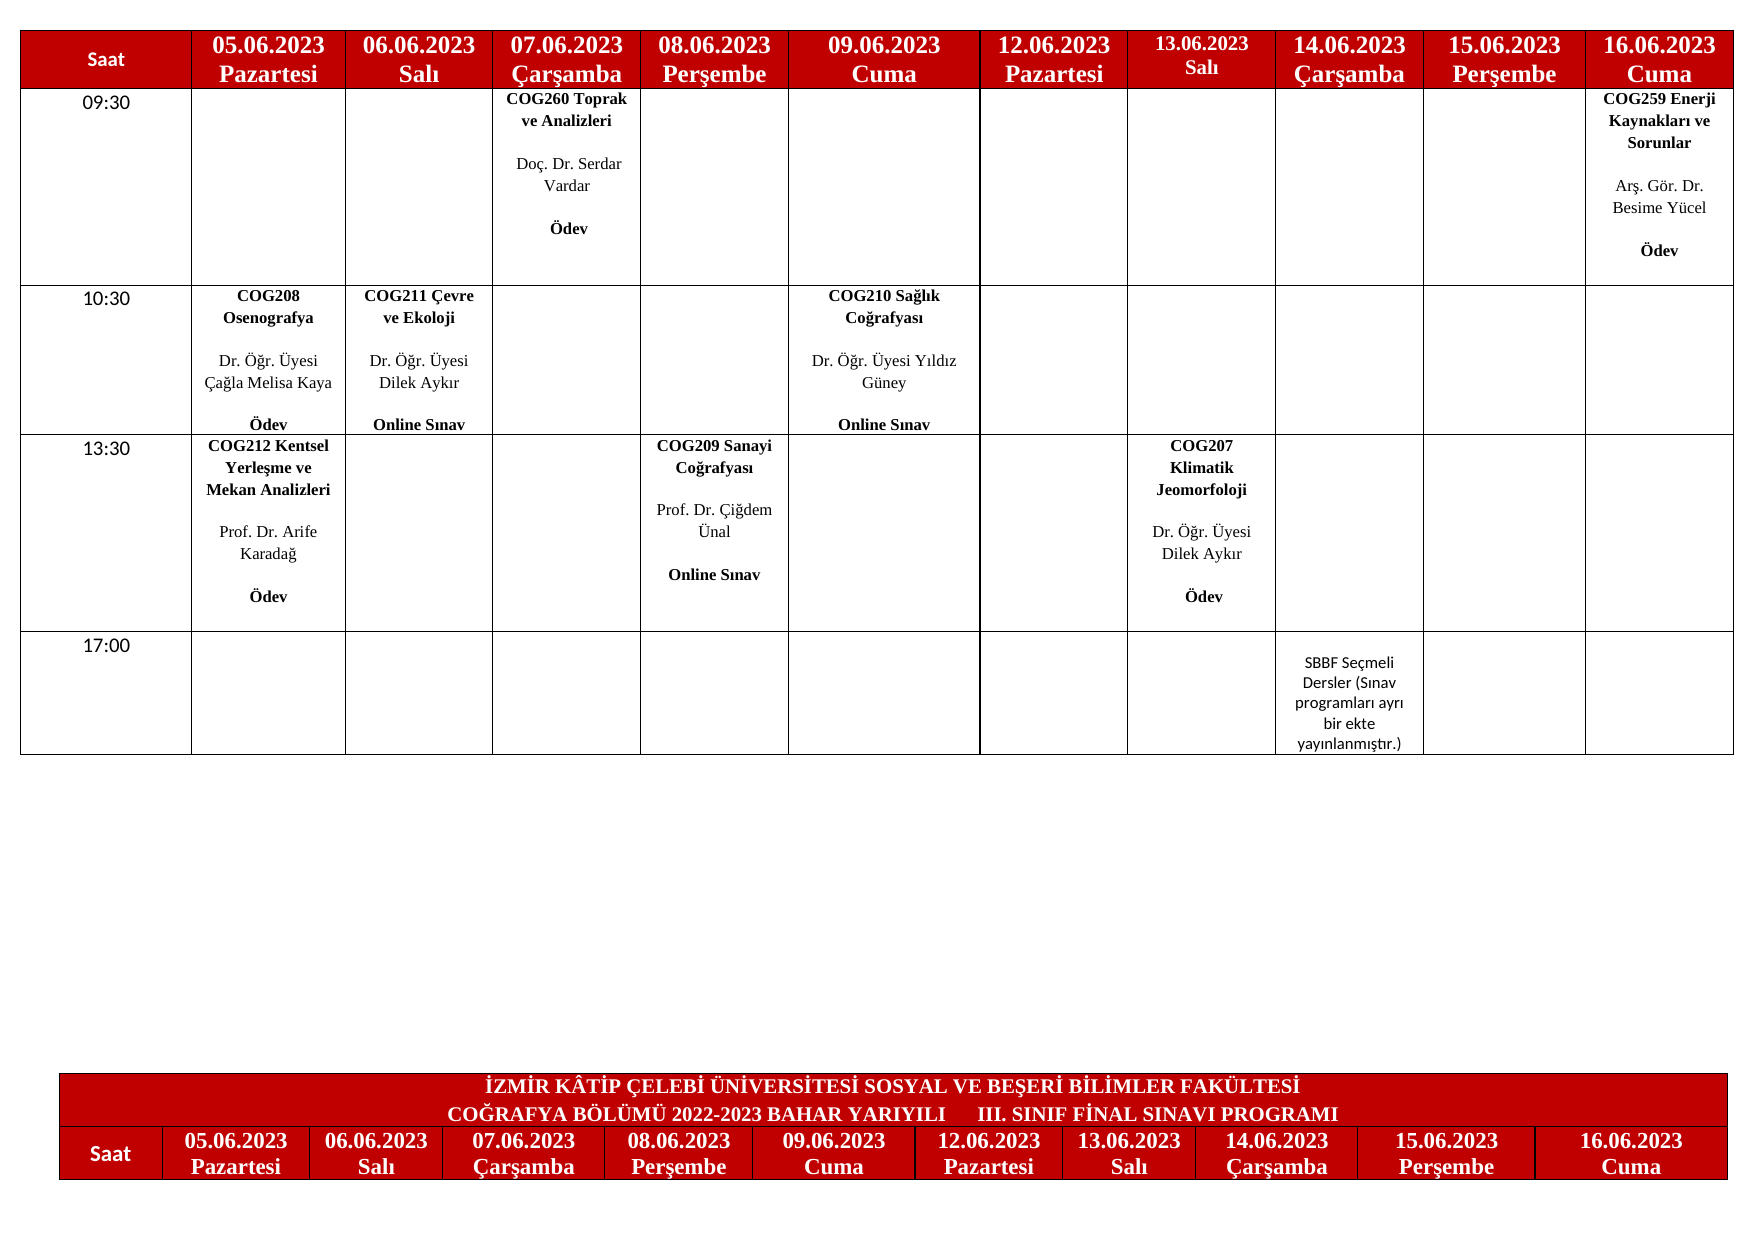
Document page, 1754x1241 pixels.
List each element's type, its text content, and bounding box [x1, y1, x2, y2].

table_cell 13:30 [21, 435, 191, 631]
table_cell 07.06.2023 Çarşamba [443, 1127, 604, 1179]
table_cell COG212 Kentsel Yerleşme ve Mekan Analizleri Prof. Dr. Arife Karadağ Ödev [192, 435, 345, 631]
table_cell Saat [60, 1127, 162, 1179]
table_cell 06.06.2023 Salı [346, 31, 492, 88]
table_cell COG208 Osenografya Dr. Öğr. Üyesi Çağla Melisa Kaya Ödev [192, 286, 345, 434]
table_cell 13.06.2023 Salı [1128, 31, 1275, 88]
table_cell [192, 89, 345, 284]
table_cell 14.06.2023 Çarşamba [1196, 1127, 1357, 1179]
table_cell [641, 632, 788, 754]
table_cell 15.06.2023 Perşembe [1424, 31, 1585, 88]
table_cell [1128, 89, 1275, 284]
table_cell [346, 632, 492, 754]
table_cell [789, 89, 979, 284]
table_cell [493, 435, 640, 631]
table_cell [1128, 632, 1275, 754]
table_cell 14.06.2023 Çarşamba [1276, 31, 1423, 88]
table_cell COG259 Enerji Kaynakları ve Sorunlar Arş. Gör. Dr. Besime Yücel Ödev [1586, 89, 1733, 284]
table_cell [789, 632, 979, 754]
table_cell 12.06.2023 Pazartesi [981, 31, 1127, 88]
table_cell [1128, 286, 1275, 434]
table_cell [981, 632, 1127, 754]
table_cell [1276, 89, 1423, 284]
table_cell 08.06.2023 Perşembe [605, 1127, 752, 1179]
table_cell 07.06.2023 Çarşamba [493, 31, 640, 88]
table_cell [1424, 89, 1585, 284]
table_cell SBBF Seçmeli Dersler (Sınav programları ayrı bir ekte yayınlanmıştır.) [1276, 632, 1423, 754]
table_cell [1276, 286, 1423, 434]
table_cell [493, 286, 640, 434]
table_cell 17:00 [21, 632, 191, 754]
table_cell [981, 435, 1127, 631]
table_cell COG211 Çevre ve Ekoloji Dr. Öğr. Üyesi Dilek Aykır Online Sınav [346, 286, 492, 434]
table_header İZMİR KÂTİP ÇELEBİ ÜNİVERSİTESİ SOSYAL VE BEŞERİ BİLİMLER FAKÜLTESİ COĞRAFYA BÖLÜMÜ 2022-2023 BAHAR YARIYILI III. SINIF FİNAL SINAVI PROGRAMI [60, 1074, 1727, 1126]
table_cell [641, 286, 788, 434]
table_cell 16.06.2023 Cuma [1586, 31, 1733, 88]
table_cell [192, 632, 345, 754]
table_cell 13.06.2023 Salı [1063, 1127, 1195, 1179]
table_cell 16.06.2023 Cuma [1536, 1127, 1727, 1179]
table_cell [1276, 435, 1423, 631]
table_cell 10:30 [21, 286, 191, 434]
table_cell 15.06.2023 Perşembe [1358, 1127, 1534, 1179]
table_cell [641, 89, 788, 284]
table_cell [346, 89, 492, 284]
table_cell COG209 Sanayi Coğrafyası Prof. Dr. Çiğdem Ünal Online Sınav [641, 435, 788, 631]
table_cell 09:30 [21, 89, 191, 284]
table_cell 05.06.2023 Pazartesi [192, 31, 345, 88]
table_cell [789, 435, 979, 631]
table_cell 08.06.2023 Perşembe [641, 31, 788, 88]
table_cell COG260 Toprak ve Analizleri Doç. Dr. Serdar Vardar Ödev [493, 89, 640, 284]
table_cell [1586, 435, 1733, 631]
table_cell Saat [21, 31, 191, 88]
table_cell 09.06.2023 Cuma [753, 1127, 914, 1179]
table_cell [1424, 632, 1585, 754]
table_cell [1586, 286, 1733, 434]
table_cell 09.06.2023 Cuma [789, 31, 979, 88]
table_cell [493, 632, 640, 754]
table_cell [1586, 632, 1733, 754]
table_cell [346, 435, 492, 631]
table_cell 06.06.2023 Salı [310, 1127, 442, 1179]
table_cell [1424, 435, 1585, 631]
table_cell [981, 286, 1127, 434]
table_cell COG210 Sağlık Coğrafyası Dr. Öğr. Üyesi Yıldız Güney Online Sınav [789, 286, 979, 434]
table_cell [1424, 286, 1585, 434]
table_cell 05.06.2023 Pazartesi [163, 1127, 309, 1179]
table_cell [981, 89, 1127, 284]
table_cell 12.06.2023 Pazartesi [916, 1127, 1062, 1179]
table_cell COG207 Klimatik Jeomorfoloji Dr. Öğr. Üyesi Dilek Aykır Ödev [1128, 435, 1275, 631]
